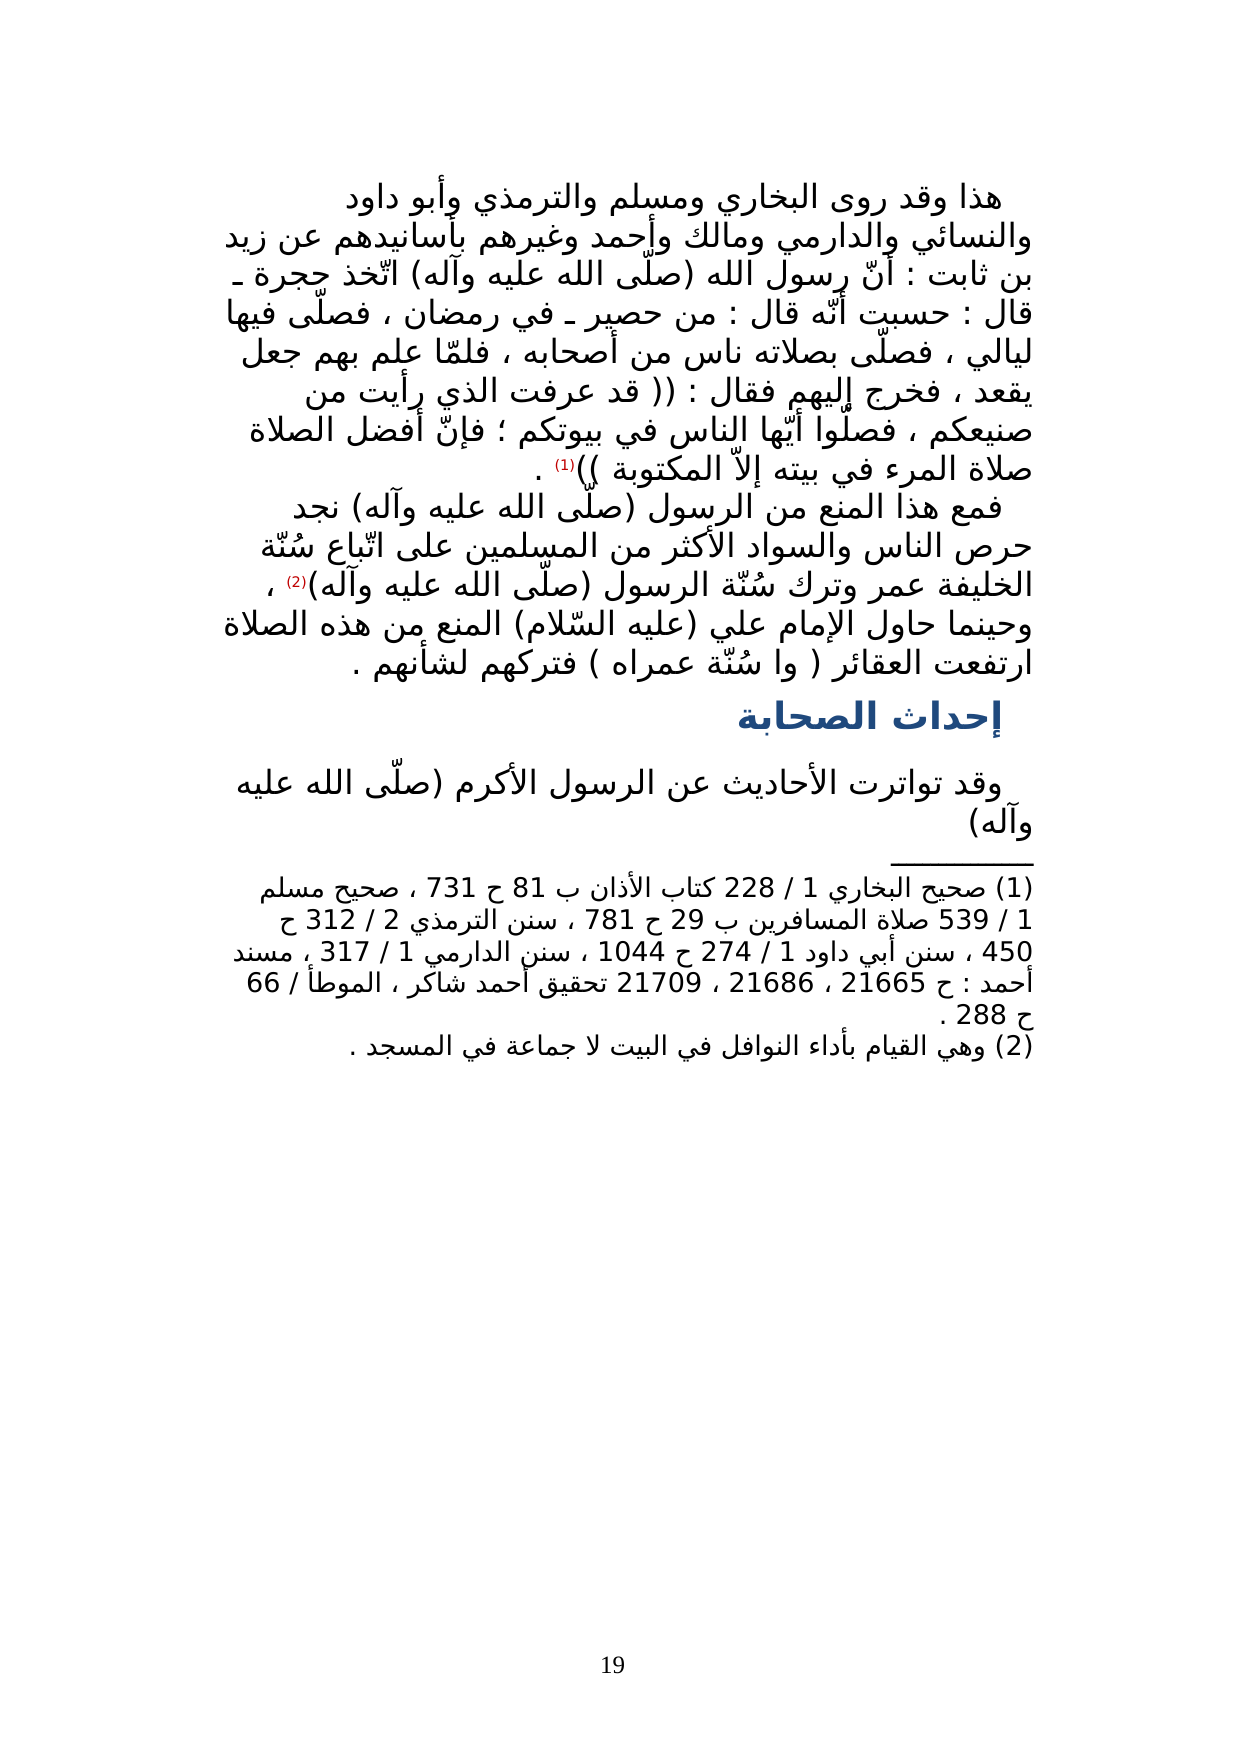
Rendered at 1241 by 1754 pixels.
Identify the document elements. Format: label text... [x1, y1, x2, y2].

text فمع هذا المنع من الرسول (صلّى الله عليه وآله) نجد حرص الناس والسواد الأكثر من المسلمين على اتّباع سُنّة الخليفة عمر وترك سُنّة الرسول (صلّى الله عليه وآله)(2) ، وحينما حاول الإمام علي (عليه السّلام) المنع من هذه الصلاة ارتفعت العقائر ( وا سُنّة عمراه ) فتركهم لشأنهم . [222, 488, 1033, 682]
text ــــــــــــــــــ [222, 841, 1033, 873]
text (2) وهي القيام بأداء النوافل في البيت لا جماعة في المسجد . [222, 1031, 1033, 1062]
text (1) صحيح البخاري 1 / 228 كتاب الأذان ب 81 ح 731 ، صحيح مسلم 1 / 539 صلاة المسافرين ب 29 ح 781 ، سنن الترمذي 2 / 312 ح 450 ، سنن أبي داود 1 / 274 ح 1044 ، سنن الدارمي 1 / 317 ، مسند أحمد : ح 21665 ، 21686 ، 21709 تحقيق أحمد شاكر ، الموطأ / 66 ح 288 . [222, 873, 1033, 1031]
text هذا وقد روى البخاري ومسلم والترمذي وأبو داود والنسائي والدارمي ومالك وأحمد وغيرهم بأسانيدهم عن زيد بن ثابت : أنّ رسول الله (صلّى الله عليه وآله) اتّخذ حجرة ـ قال : حسبت أنّه قال : من حصير ـ في رمضان ، فصلّى فيها ليالي ، فصلّى بصلاته ناس من أصحابه ، فلمّا علم بهم جعل يقعد ، فخرج إليهم فقال : (( قد عرفت الذي رأيت من صنيعكم ، فصلّوا أيّها الناس في بيوتكم ؛ فإنّ أفضل الصلاة صلاة المرء في بيته إلاّ المكتوبة ))(1) . [222, 177, 1033, 488]
subtitle إحداث الصحابة [222, 695, 1033, 738]
text وقد تواترت الأحاديث عن الرسول الأكرم (صلّى الله عليه وآله) [222, 763, 1033, 841]
